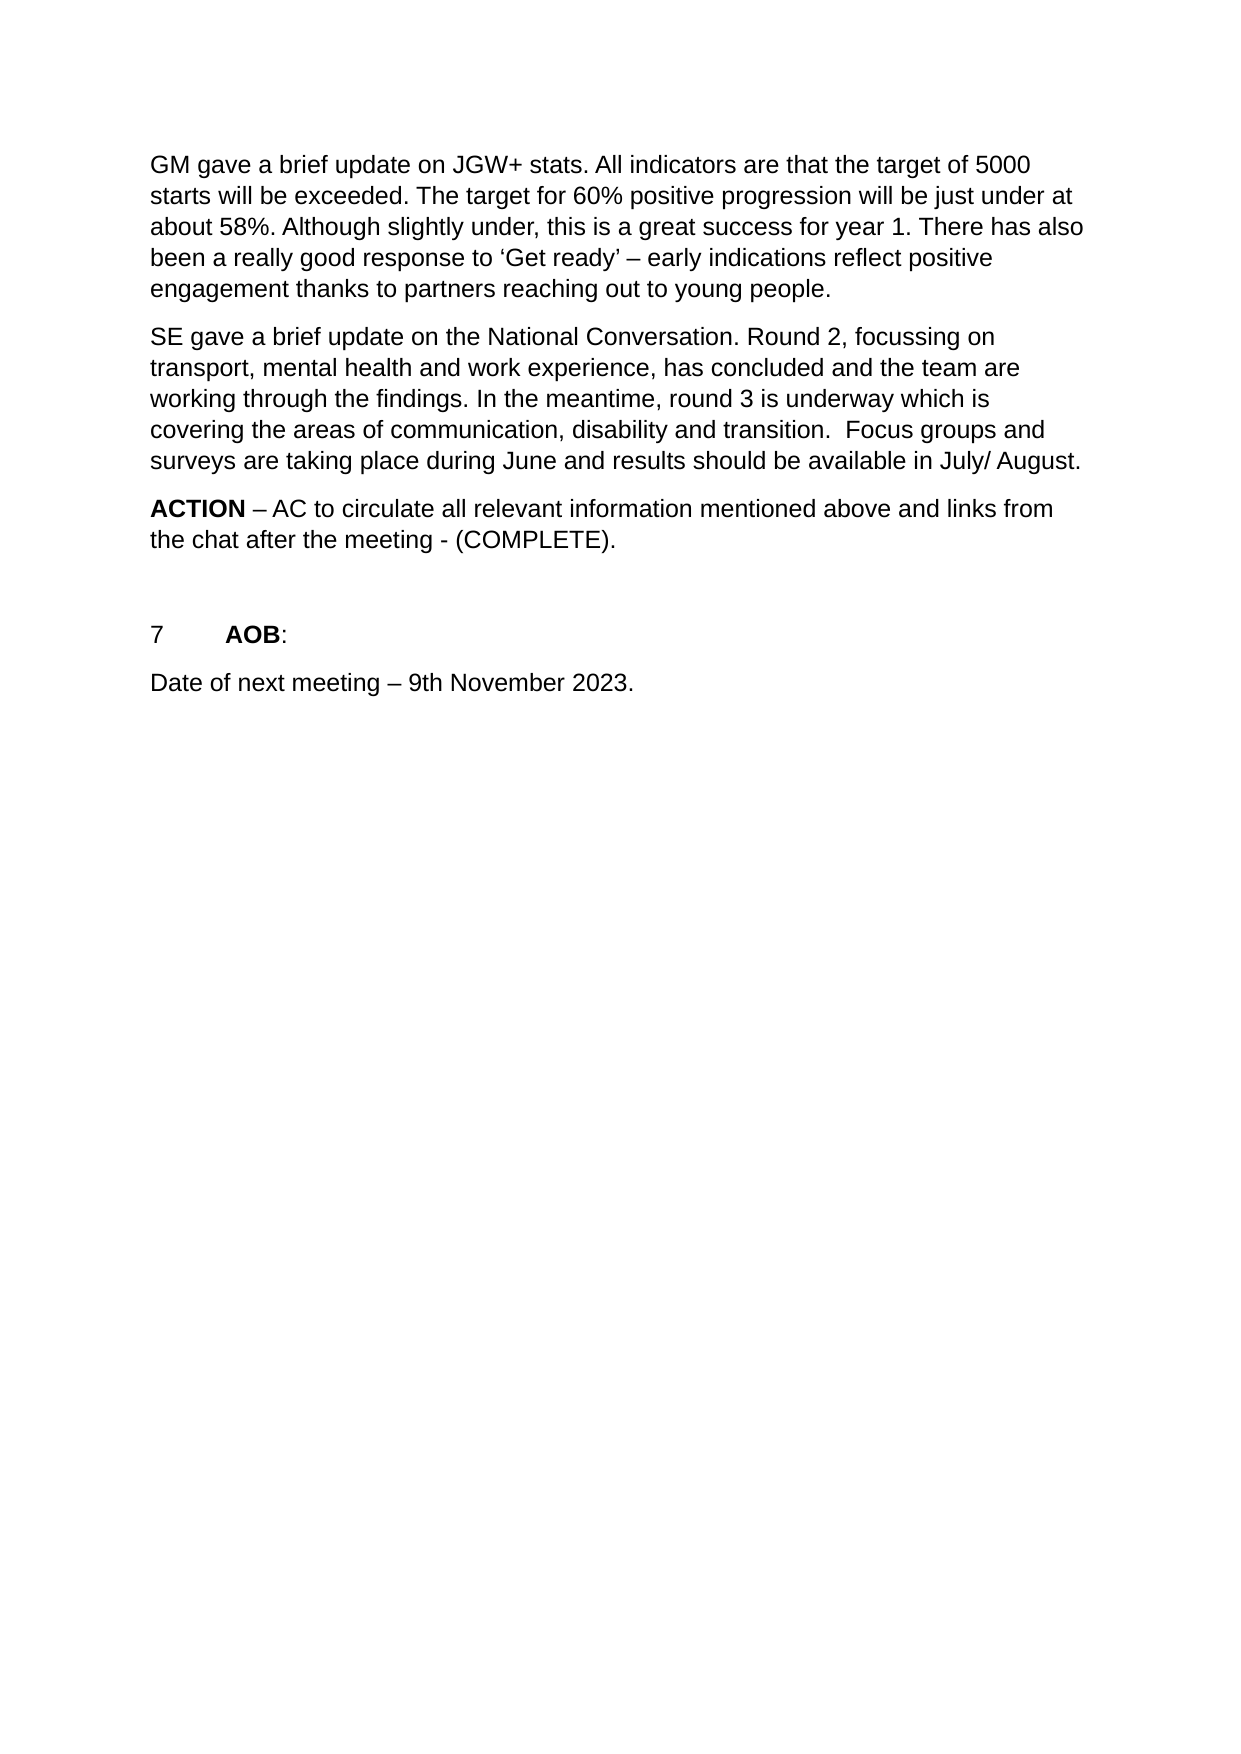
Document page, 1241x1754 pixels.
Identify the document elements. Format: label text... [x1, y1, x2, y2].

text GM gave a brief update on JGW+ stats. All indicators are that the target of 5000 starts will be exceeded. The target for 60% positive progression will be just under at about 58%. Although slightly under, this is a great success for year 1. There has also been a really good response to ‘Get ready’ – early indications reflect positive engagement thanks to partners reaching out to young people. [150, 150, 1090, 303]
text 7 AOB: [150, 620, 1090, 649]
text Date of next meeting – 9th November 2023. [150, 668, 1090, 697]
text ACTION – AC to circulate all relevant information mentioned above and links from the chat after the meeting - (COMPLETE). [150, 494, 1090, 553]
text SE gave a brief update on the National Conversation. Round 2, focussing on transport, mental health and work experience, has concluded and the team are working through the findings. In the meantime, round 3 is underway which is covering the areas of communication, disability and transition. Focus groups and surveys are taking place during June and results should be available in July/ August. [150, 322, 1090, 475]
